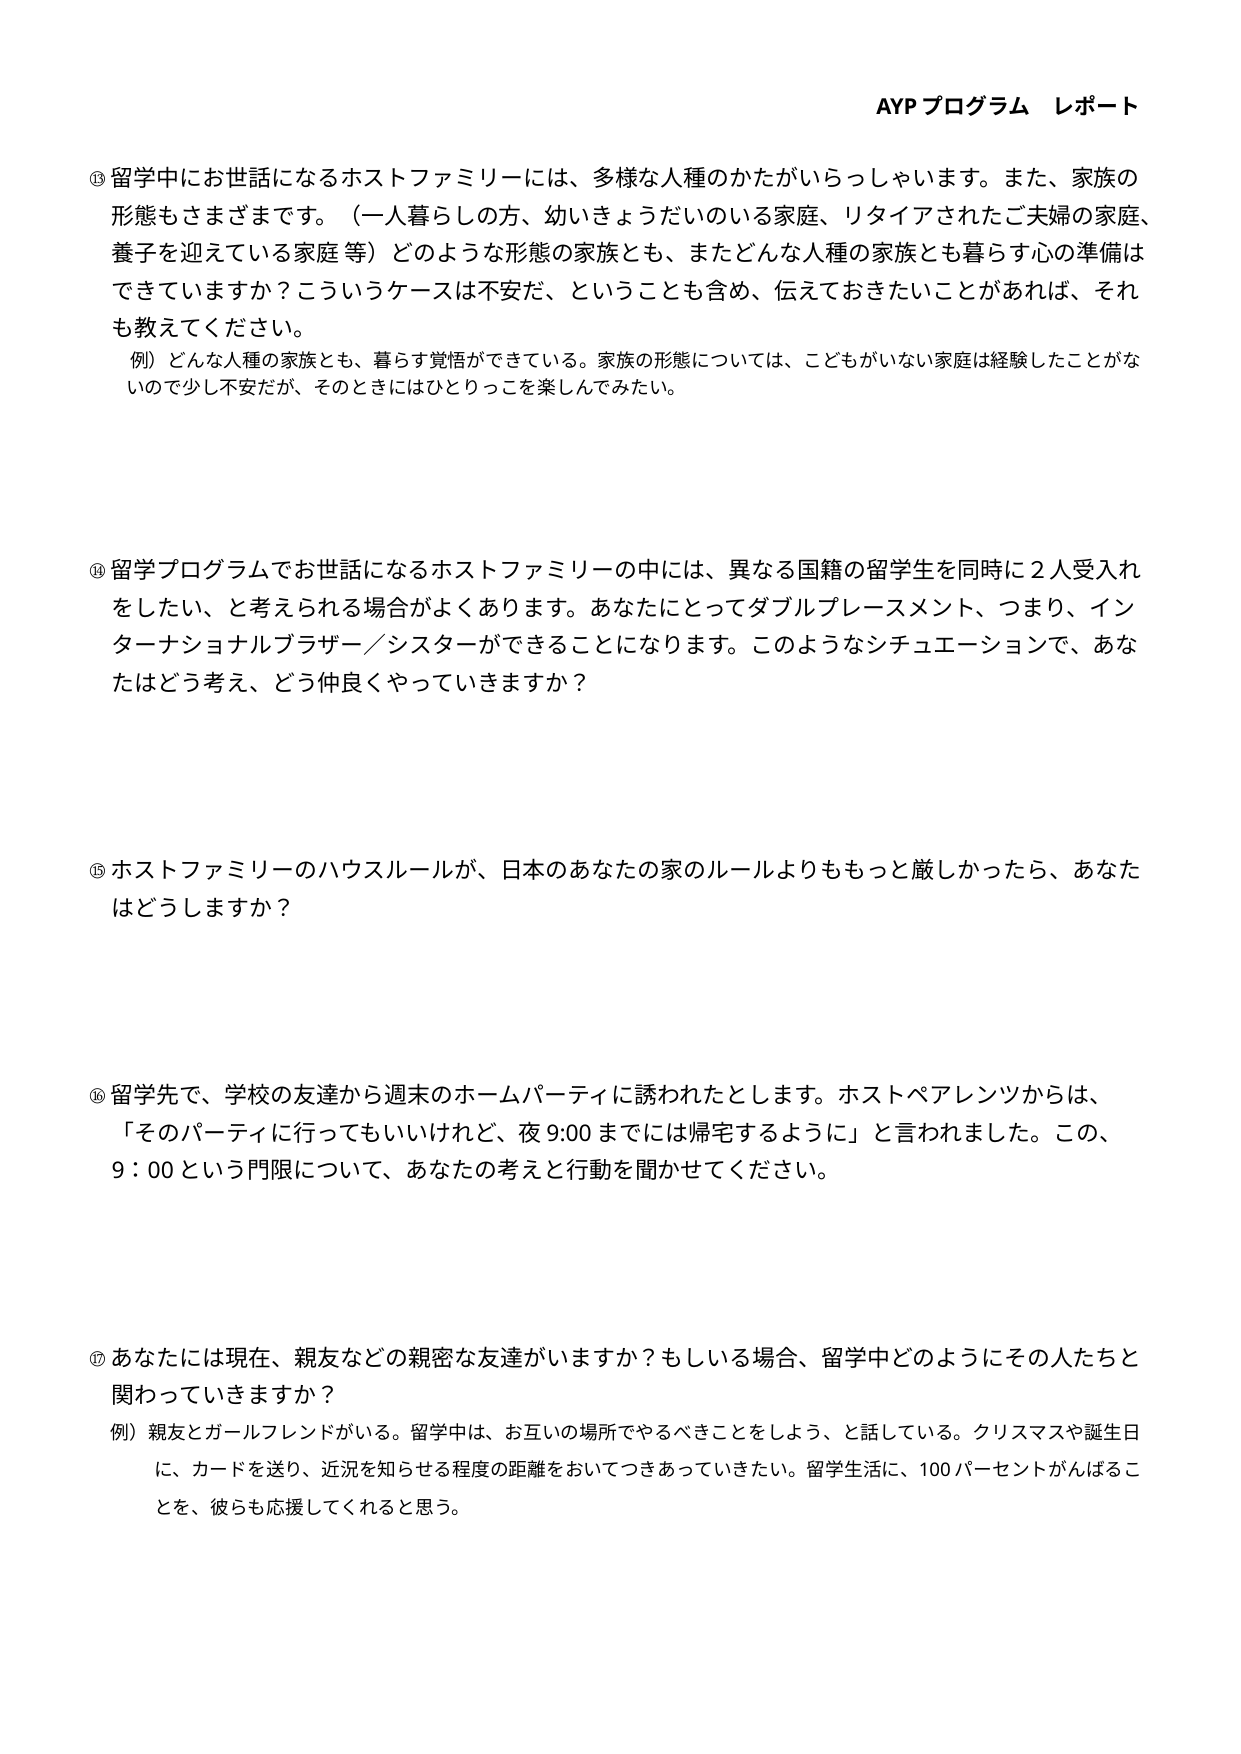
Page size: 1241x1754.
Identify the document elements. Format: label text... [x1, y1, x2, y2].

text ⑯留学先で、学校の友達から週末のホームパーティに誘われたとします。ホストペアレンツからは、「そのパーティに行ってもいいけれど、夜9:00までには帰宅するように」と言われました。この、9：00という門限について、あなたの考えと行動を聞かせてください。 [88, 1075, 1152, 1187]
text ⑮ホストファミリーのハウスルールが、日本のあなたの家のルールよりももっと厳しかったら、あなたはどうしますか？ [88, 850, 1152, 925]
text ⑭留学プログラムでお世話になるホストファミリーの中には、異なる国籍の留学生を同時に２人受入れをしたい、と考えられる場合がよくあります。あなたにとってダブルプレースメント、つまり、インターナショナルブラザー／シスターができることになります。このようなシチュエーションで、あなたはどう考え、どう仲良くやっていきますか？ [88, 550, 1152, 700]
text ⑬留学中にお世話になるホストファミリーには、多様な人種のかたがいらっしゃいます。また、家族の形態もさまざまです。（一人暮らしの方、幼いきょうだいのいる家庭、リタイアされたご夫婦の家庭、養子を迎えている家庭 等）どのような形態の家族とも、またどんな人種の家族とも暮らす心の準備はできていますか？こういうケースは不安だ、ということも含め、伝えておきたいことがあれば、それも教えてください。 [88, 158, 1152, 346]
text 例）親友とガールフレンドがいる。留学中は、お互いの場所でやるべきことをしよう、と話している。クリスマスや誕生日に、カードを送り、近況を知らせる程度の距離をおいてつきあっていきたい。留学生活に、100パーセントがんばることを、彼らも応援してくれると思う。 [111, 1412, 1152, 1525]
text ⑰あなたには現在、親友などの親密な友達がいますか？もしいる場合、留学中どのようにその人たちと関わっていきますか？ [88, 1337, 1152, 1412]
text 例）どんな人種の家族とも、暮らす覚悟ができている。家族の形態については、こどもがいない家庭は経験したことがないので少し不安だが、そのときにはひとりっこを楽しんでみたい。 [126, 346, 1152, 400]
